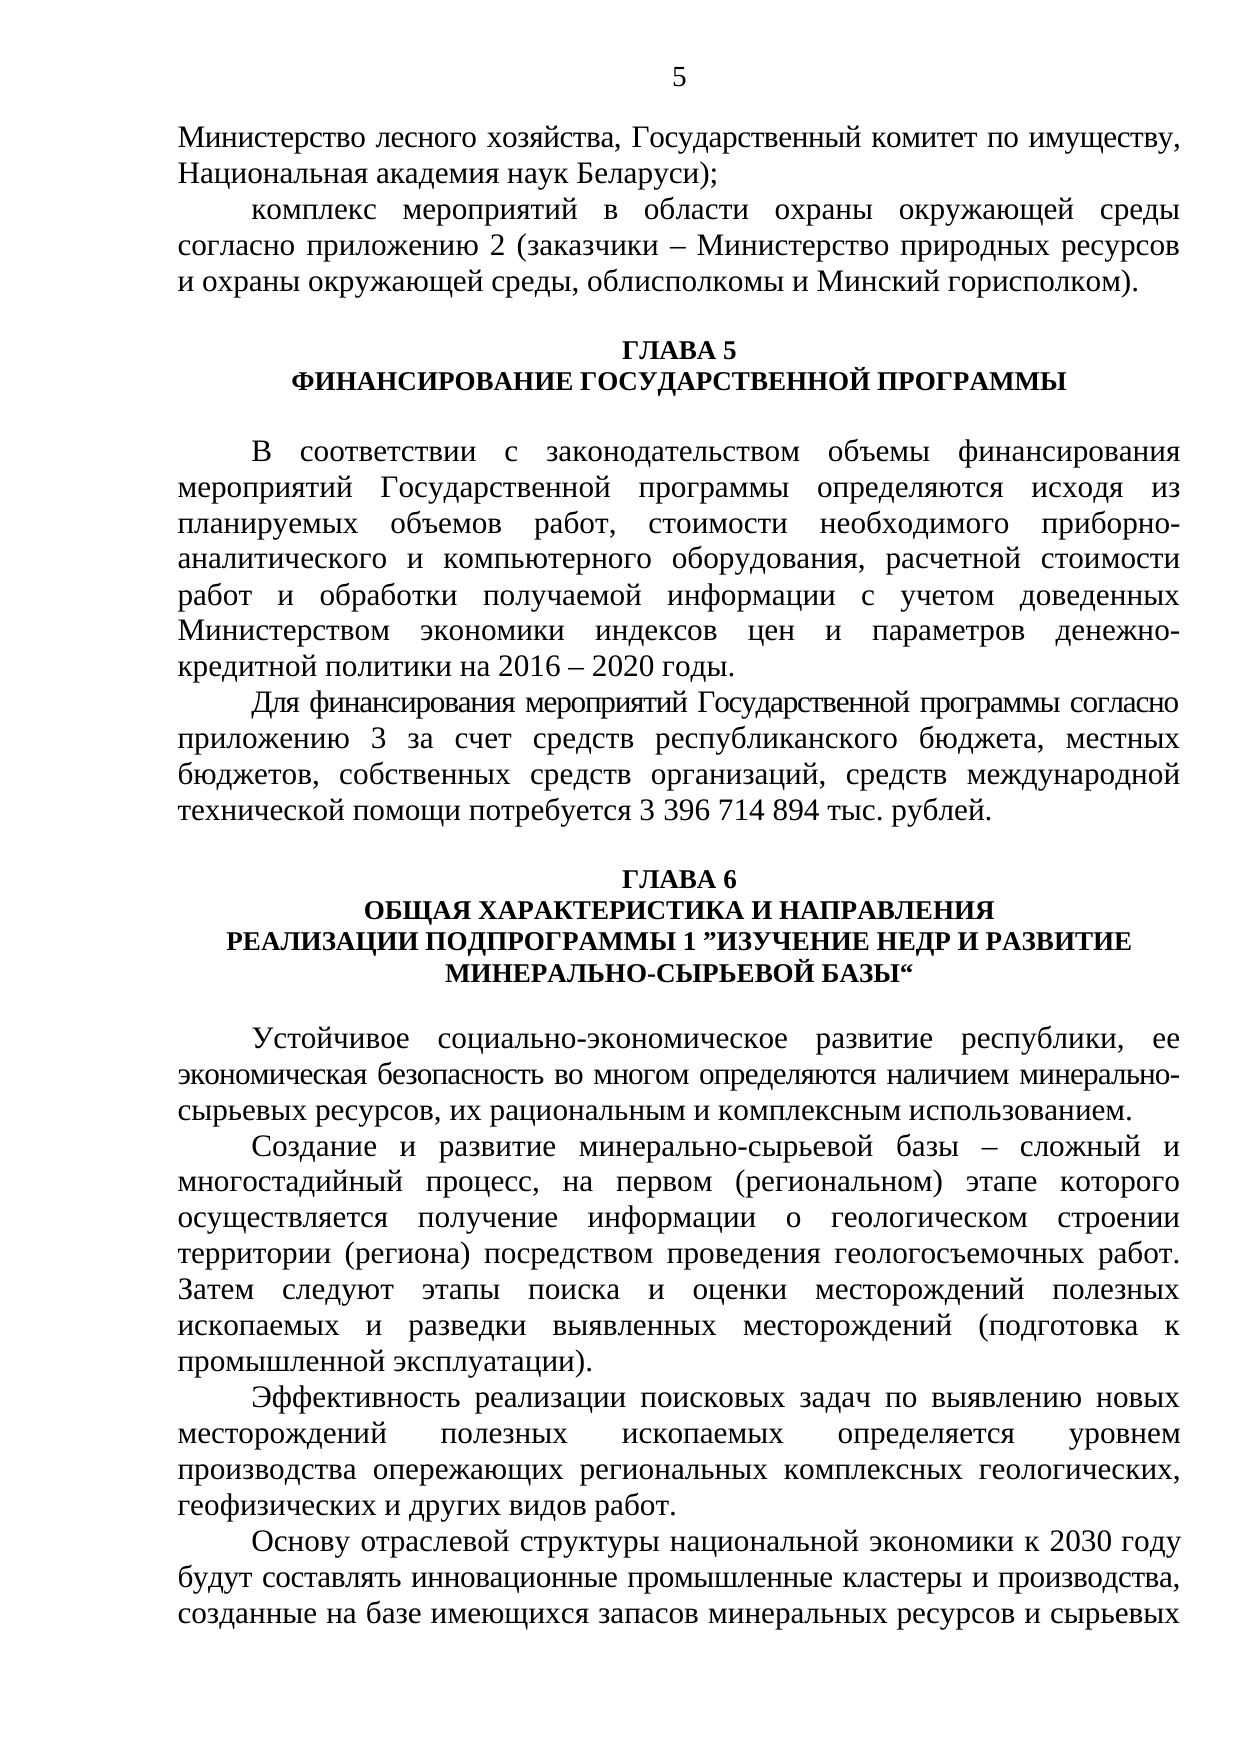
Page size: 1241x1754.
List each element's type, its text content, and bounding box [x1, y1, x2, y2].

text ОБЩАЯ ХАРАКТЕРИСТИКА И НАПРАВЛЕНИЯ [177, 894, 1181, 926]
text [177, 118, 1181, 190]
text Для финансирования мероприятий Государственной программы согласно приложению 3 за счет средств республиканского бюджета, местных бюджетов, собственных средств организаций, средств международной технической помощи потребуется 3 396 714 894 тыс. рублей. [177, 683, 1181, 827]
text комплекс мероприятий в области охраны окружающей среды согласно приложению 2 (заказчики – Министерство природных ресурсов и охраны окружающей среды, облисполкомы и Минский горисполком). [177, 190, 1181, 298]
text Эффективность реализации поисковых задач по выявлению новых месторождений полезных ископаемых определяется уровнем производства опережающих региональных комплексных геологических, геофизических и других видов работ. [177, 1378, 1181, 1522]
text В соответствии с законодательством объемы финансирования мероприятий Государственной программы определяются исходя из планируемых объемов работ, стоимости необходимого приборно-аналитического и компьютерного оборудования, расчетной стоимости работ и обработки получаемой информации с учетом доведенных Министерством экономики индексов цен и параметров денежно-кредитной политики на 2016 – 2020 годы. [177, 432, 1181, 683]
text Устойчивое социально-экономическое развитие республики, ее экономическая безопасность во многом определяются наличием минерально-сырьевых ресурсов, их рациональным и комплексным использованием. [177, 1019, 1181, 1127]
text Создание и развитие минерально-сырьевой базы – сложный и многостадийный процесс, на первом (региональном) этапе которого осуществляется получение информации о геологическом строении территории (региона) посредством проведения геологосъемочных работ. Затем следуют этапы поиска и оценки месторождений полезных ископаемых и разведки выявленных месторождений (подготовка к промышленной эксплуатации). [177, 1127, 1181, 1378]
text ГЛАВА 5 [177, 334, 1181, 365]
text ГЛАВА 6 [177, 863, 1181, 894]
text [177, 1522, 1181, 1630]
text ФИНАНСИРОВАНИЕ ГОСУДАРСТВЕННОЙ ПРОГРАММЫ [177, 365, 1181, 396]
text РЕАЛИЗАЦИИ ПОДПРОГРАММЫ 1 ”ИЗУЧЕНИЕ НЕДР И РАЗВИТИЕ МИНЕРАЛЬНО-СЫРЬЕВОЙ БАЗЫ“ [177, 926, 1181, 988]
